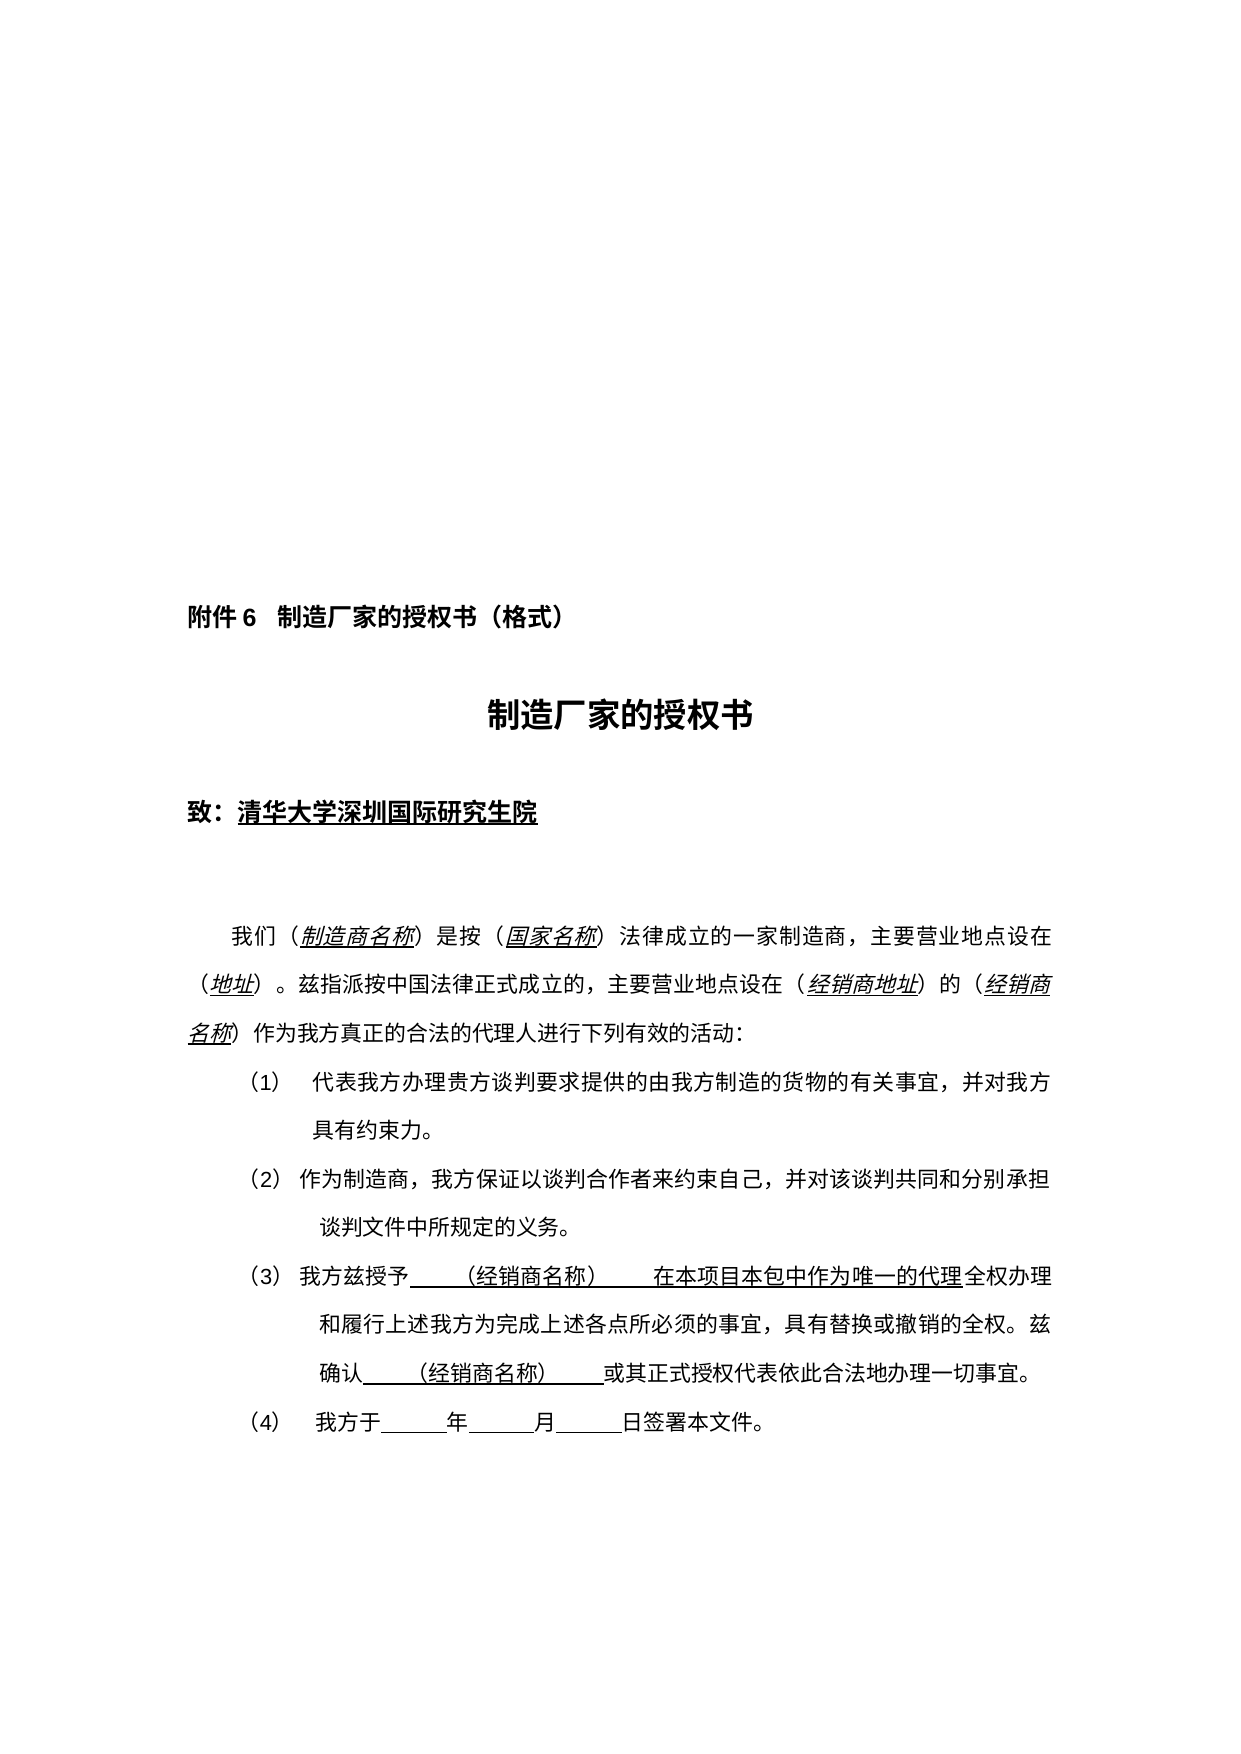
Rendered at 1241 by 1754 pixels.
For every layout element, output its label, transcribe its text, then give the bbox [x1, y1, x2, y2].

text 附件6 制造厂家的授权书（格式） [187, 583, 1053, 648]
text 我们（制造商名称）是按（国家名称）法律成立的一家制造商，主要营业地点设在（地址）。兹指派按中国法律正式成立的，主要营业地点设在（经销商地址）的（经销商名称）作为我方真正的合法的代理人进行下列有效的活动： [187, 918, 1053, 1048]
text （3） 我方兹授予 （经销商名称） 在本项目本包中作为唯一的代理全权办理和履行上述我方为完成上述各点所必须的事宜，具有替换或撤销的全权。兹确认 （经销商名称） 或其正式授权代表依此合法地办理一切事宜。 [238, 1258, 1053, 1388]
text （4） 我方于 年 月 日签署本文件。 [238, 1404, 1053, 1437]
text （2） 作为制造商，我方保证以谈判合作者来约束自己，并对该谈判共同和分别承担谈判文件中所规定的义务。 [238, 1161, 1053, 1242]
text 致：清华大学深圳国际研究生院 [187, 778, 1053, 843]
text 制造厂家的授权书 [187, 680, 1053, 745]
list 代表我方办理贵方谈判要求提供的由我方制造的货物的有关事宜，并对我方具有约束力。 [237, 1064, 1053, 1145]
